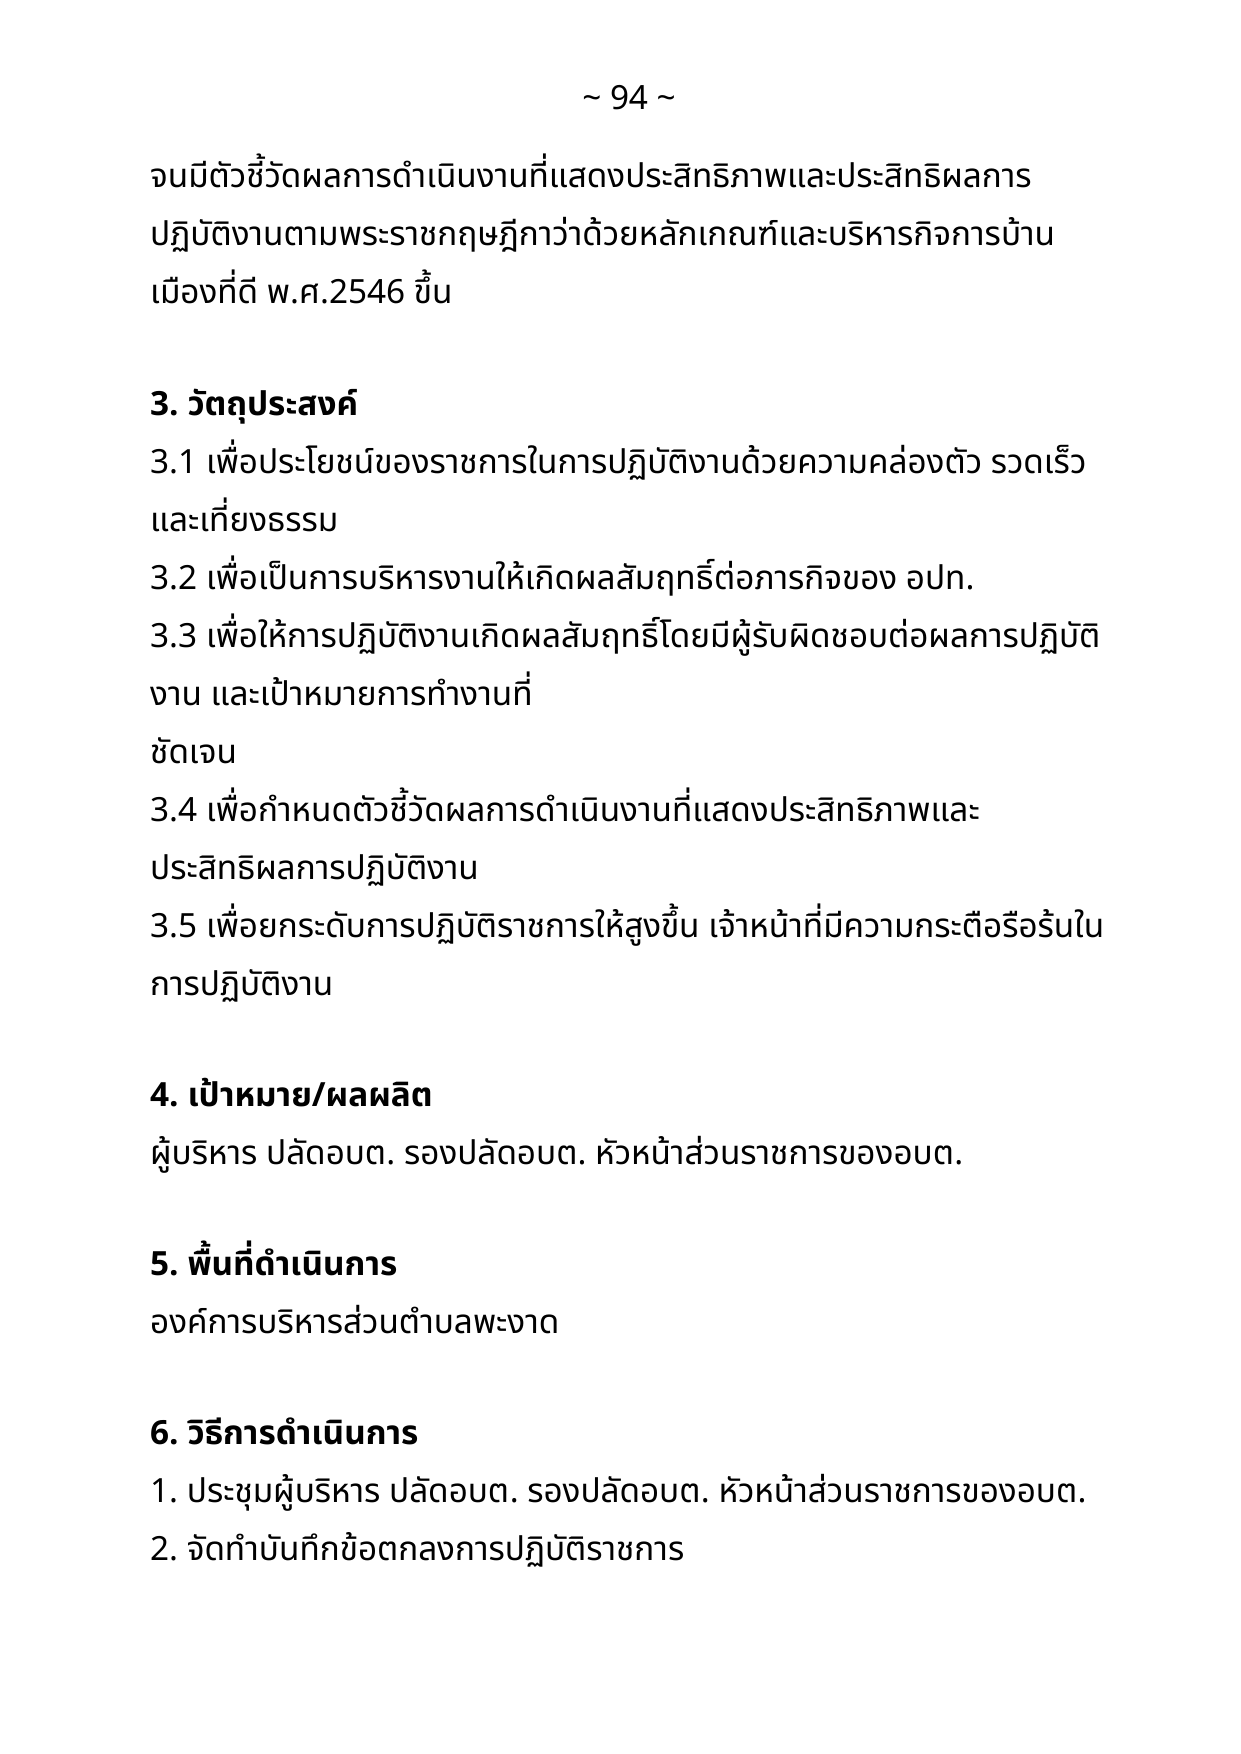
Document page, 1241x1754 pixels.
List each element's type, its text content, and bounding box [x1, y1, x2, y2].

text 5. พื้นที่ดำเนินการ องค์การบริหารส่วนตำบลพะงาด [150, 1187, 1107, 1348]
text 4. เป้าหมาย/ผลผลิต ผู้บริหาร ปลัดอบต. รองปลัดอบต. หัวหน้าส่วนราชการของอบต. [150, 1018, 1107, 1179]
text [150, 1356, 1107, 1576]
text 3.4 เพื่อกำหนดตัวชี้วัดผลการดำเนินงานที่แสดงประสิทธิภาพและประสิทธิผลการปฏิบัติงาน 3.5 เพื่อยกระดับการปฏิบัติราชการให้สูงขึ้น เจ้าหน้าที่มีความกระตือรือร้นในการปฏิบัติงาน [150, 786, 1107, 1010]
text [150, 152, 1107, 319]
text 3. วัตถุประสงค์ 3.1 เพื่อประโยชน์ของราชการในการปฏิบัติงานด้วยความคล่องตัว รวดเร็วและเที่ยงธรรม 3.2 เพื่อเป็นการบริหารงานให้เกิดผลสัมฤทธิ์ต่อภารกิจของ อปท. 3.3 เพื่อให้การปฏิบัติงานเกิดผลสัมฤทธิ์โดยมีผู้รับผิดชอบต่อผลการปฏิบัติงาน และเป้าหมายการทำงานที่ ชัดเจน [150, 326, 1107, 778]
